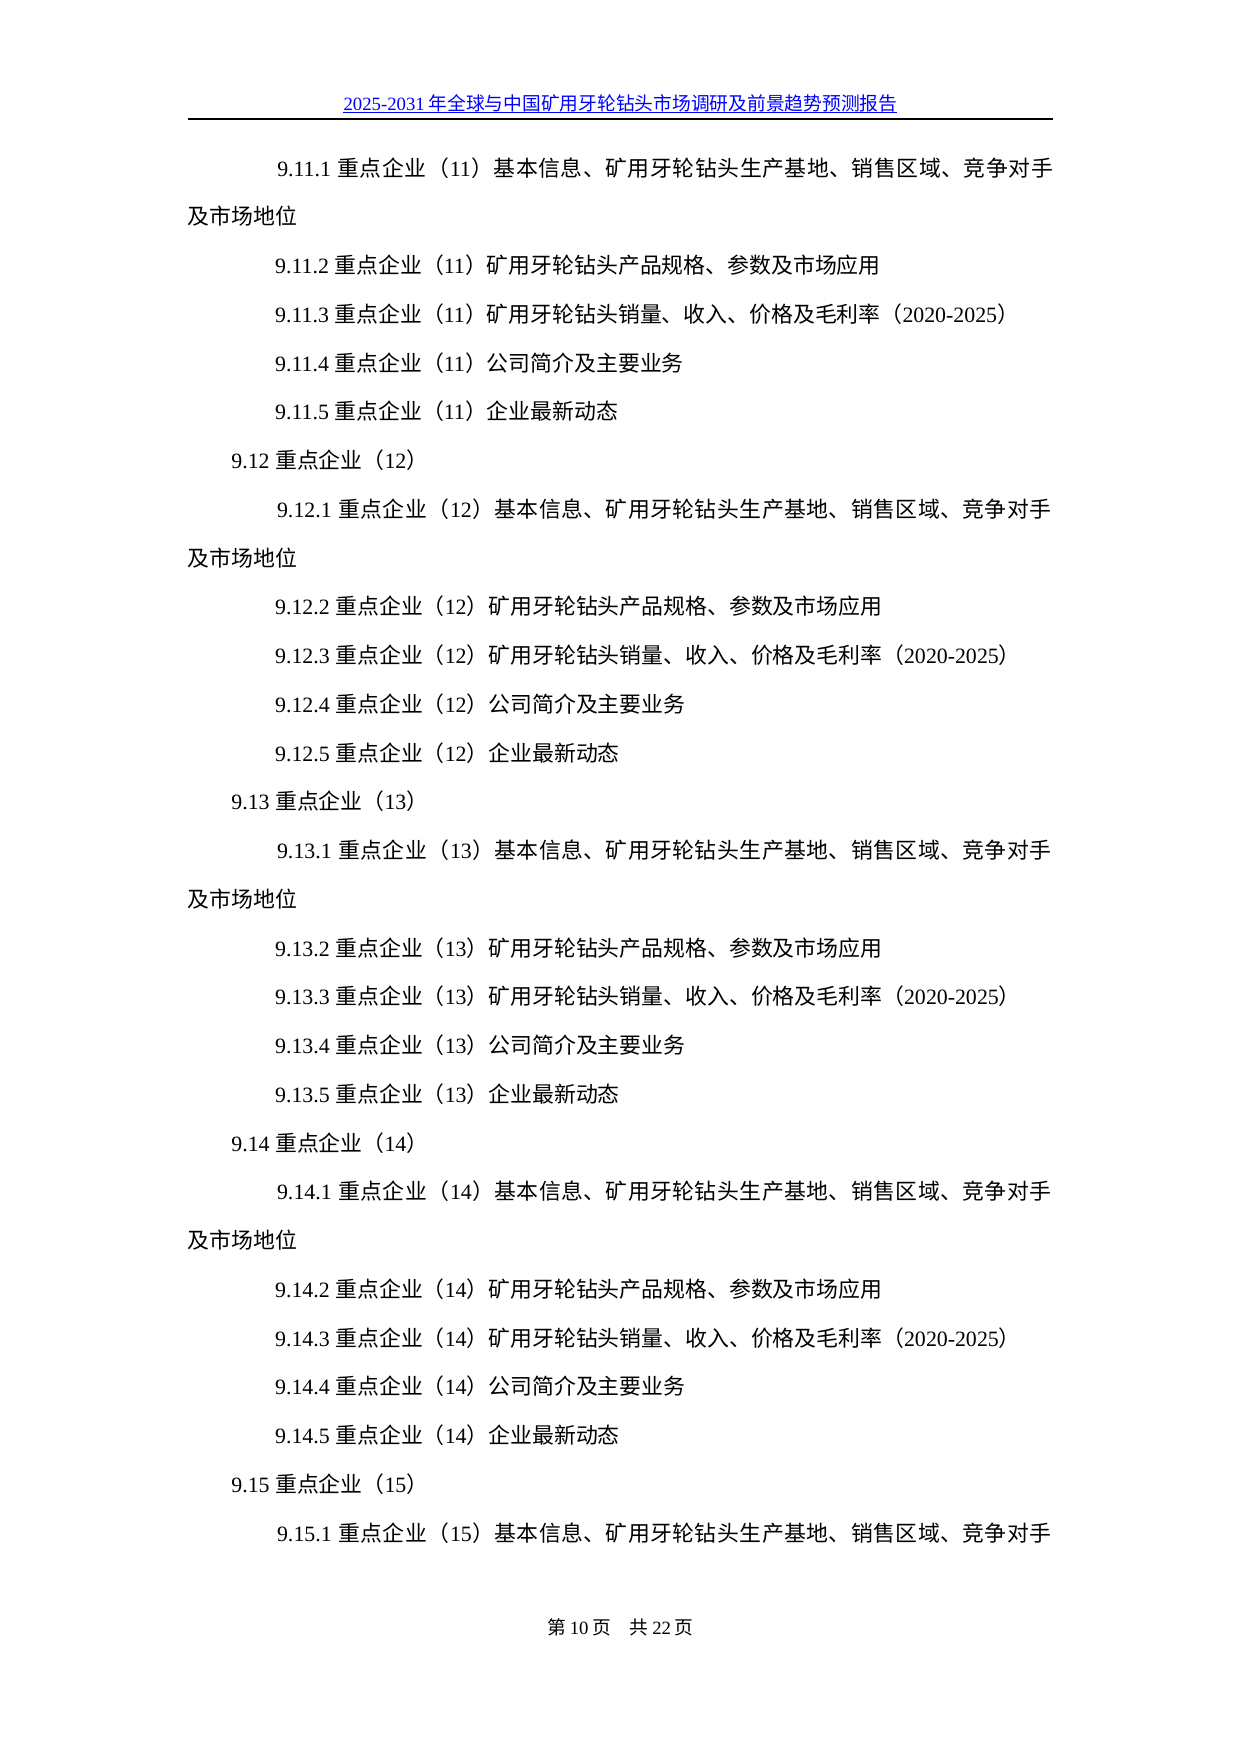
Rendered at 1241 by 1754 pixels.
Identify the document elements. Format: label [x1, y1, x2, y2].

text [187, 150, 1053, 1548]
